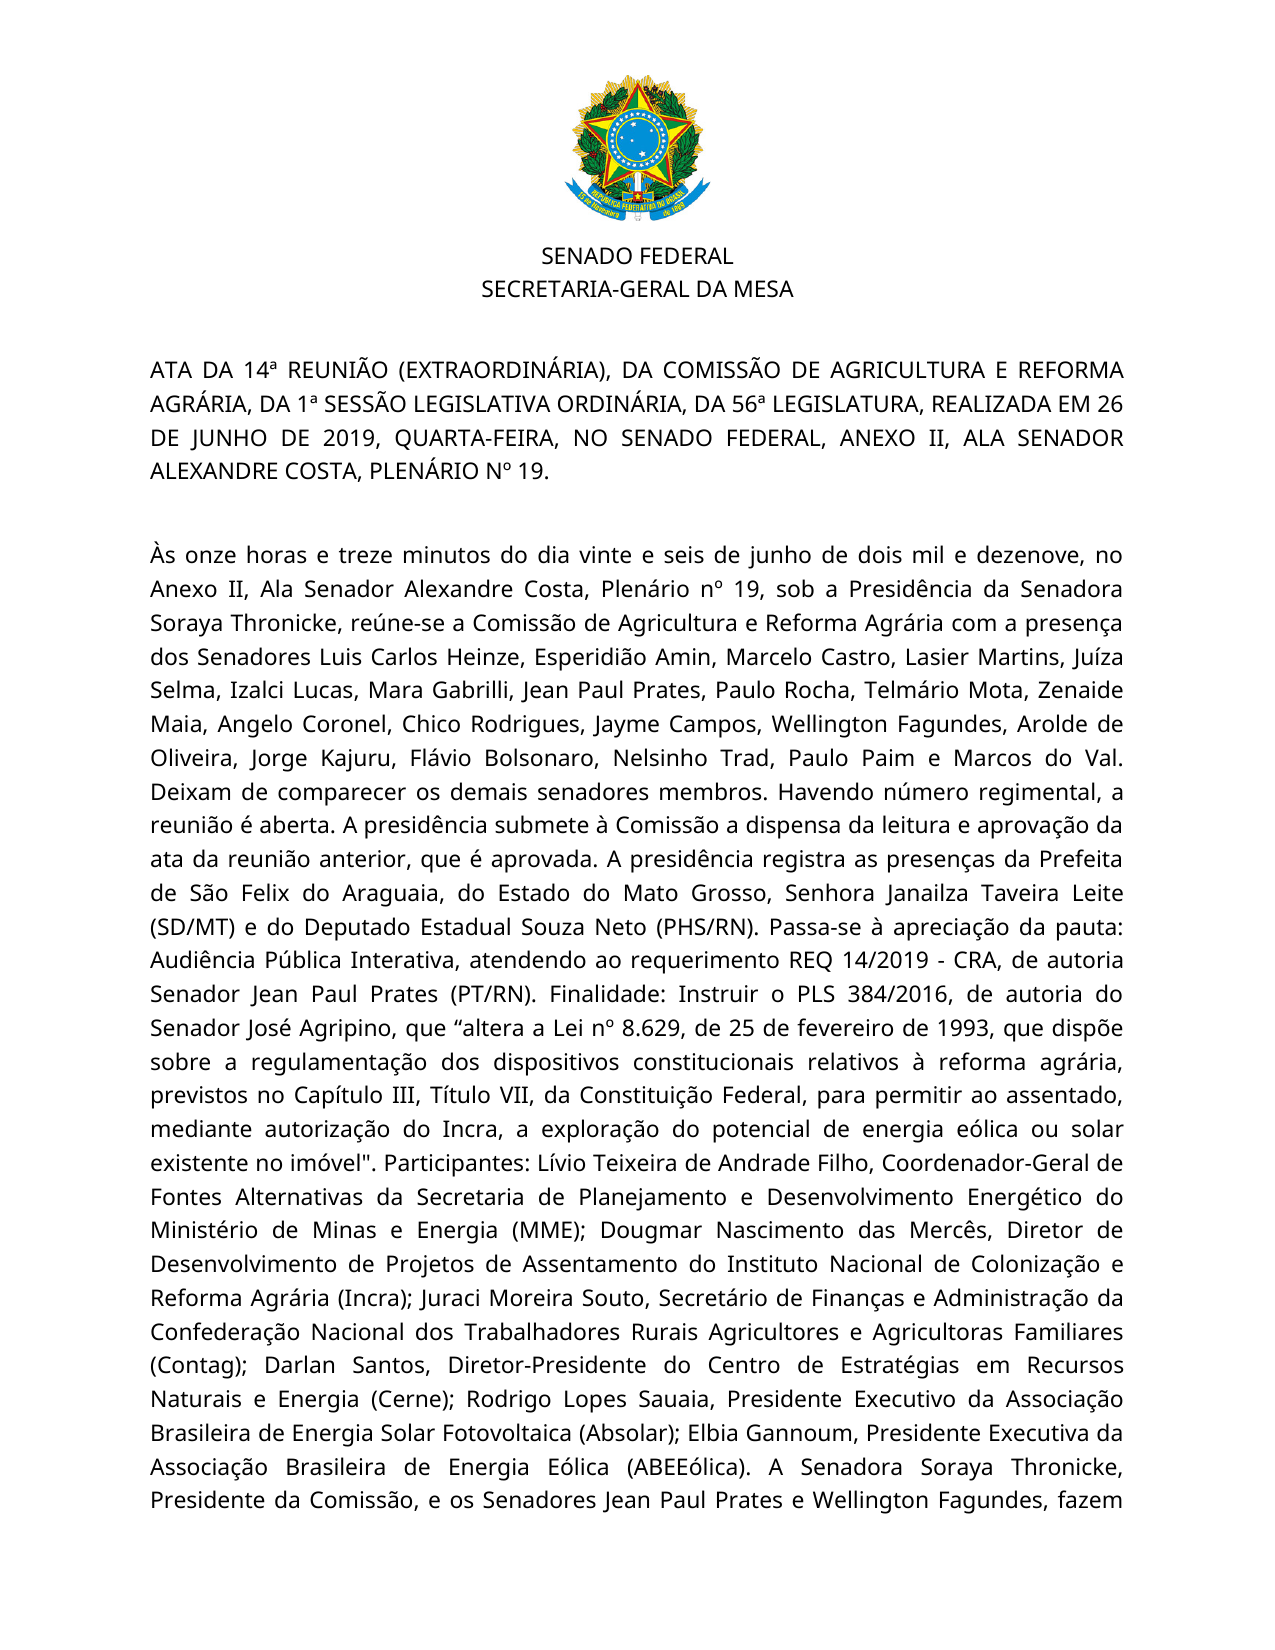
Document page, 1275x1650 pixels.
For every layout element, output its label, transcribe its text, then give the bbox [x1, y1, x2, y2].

text ATA DA 14ª REUNIÃO (Extraordinária), DA Comissão de Agricultura e Reforma Agrária, DA 1ª SESSÃO LEGISLATIVA Ordinária, DA 56ª LEGISLATURA, REALIZADA EM 26 de Junho de 2019, Quarta-feira, NO SENADO FEDERAL, Anexo II, Ala Senador Alexandre Costa, Plenário nº 19. [150, 354, 1125, 486]
picture [564, 75, 711, 221]
